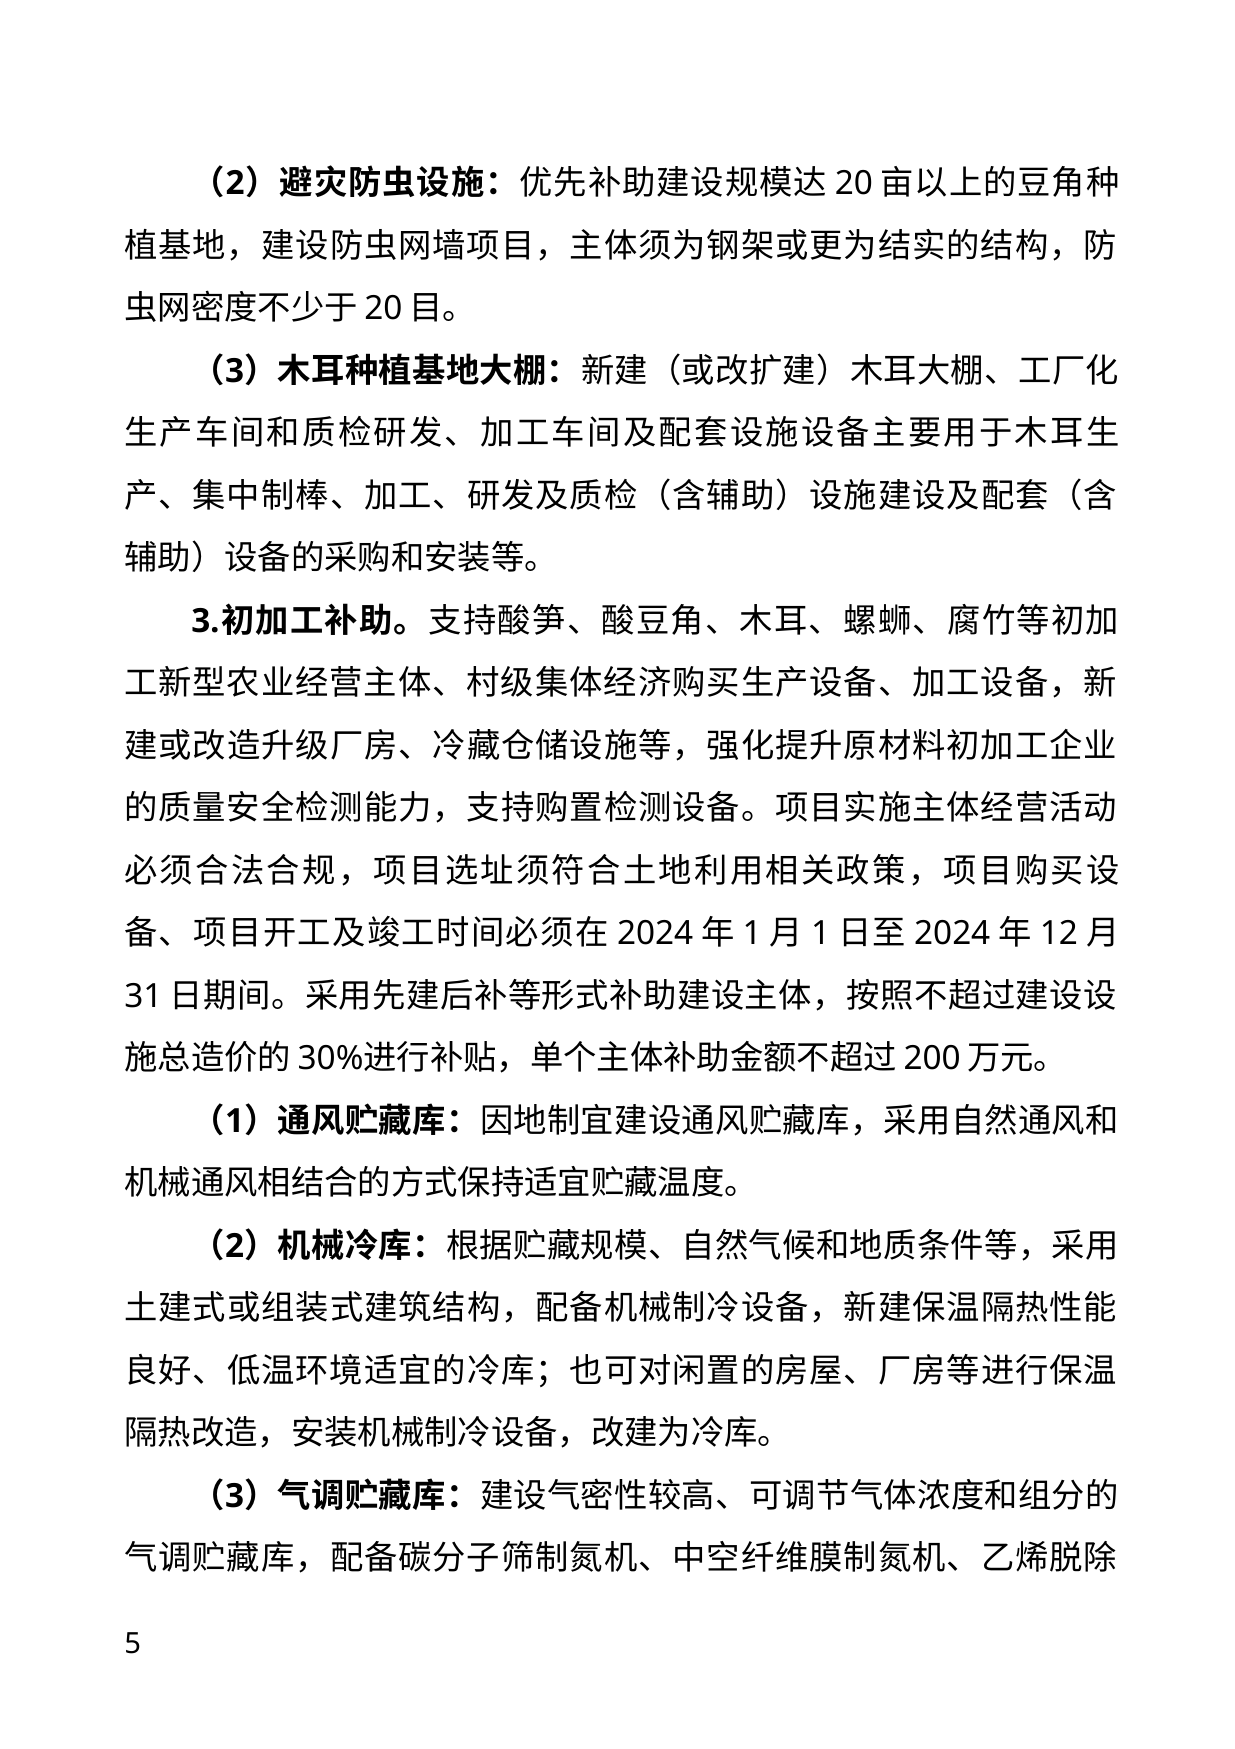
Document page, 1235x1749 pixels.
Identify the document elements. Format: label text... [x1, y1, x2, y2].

text 3.初加工补助。支持酸笋、酸豆角、木耳、螺蛳、腐竹等初加工新型农业经营主体、村级集体经济购买生产设备、加工设备，新建或改造升级厂房、冷藏仓储设施等，强化提升原材料初加工企业的质量安全检测能力，支持购置检测设备。项目实施主体经营活动必须合法合规，项目选址须符合土地利用相关政策，项目购买设备、项目开工及竣工时间必须在2024年1月1日至2024年12月31日期间。采用先建后补等形式补助建设主体，按照不超过建设设施总造价的30%进行补贴，单个主体补助金额不超过200万元。 [124, 582, 1119, 1082]
text （2）避灾防虫设施：优先补助建设规模达20亩以上的豆角种植基地，建设防虫网墙项目，主体须为钢架或更为结实的结构，防虫网密度不少于20目。 [124, 145, 1119, 332]
text （2）机械冷库：根据贮藏规模、自然气候和地质条件等，采用土建式或组装式建筑结构，配备机械制冷设备，新建保温隔热性能良好、低温环境适宜的冷库；也可对闲置的房屋、厂房等进行保温隔热改造，安装机械制冷设备，改建为冷库。 [124, 1207, 1119, 1457]
text （3）木耳种植基地大棚：新建（或改扩建）木耳大棚、工厂化生产车间和质检研发、加工车间及配套设施设备主要用于木耳生产、集中制棒、加工、研发及质检（含辅助）设施建设及配套（含辅助）设备的采购和安装等。 [124, 332, 1119, 582]
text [124, 1457, 1119, 1582]
text （1）通风贮藏库：因地制宜建设通风贮藏库，采用自然通风和机械通风相结合的方式保持适宜贮藏温度。 [124, 1082, 1119, 1207]
